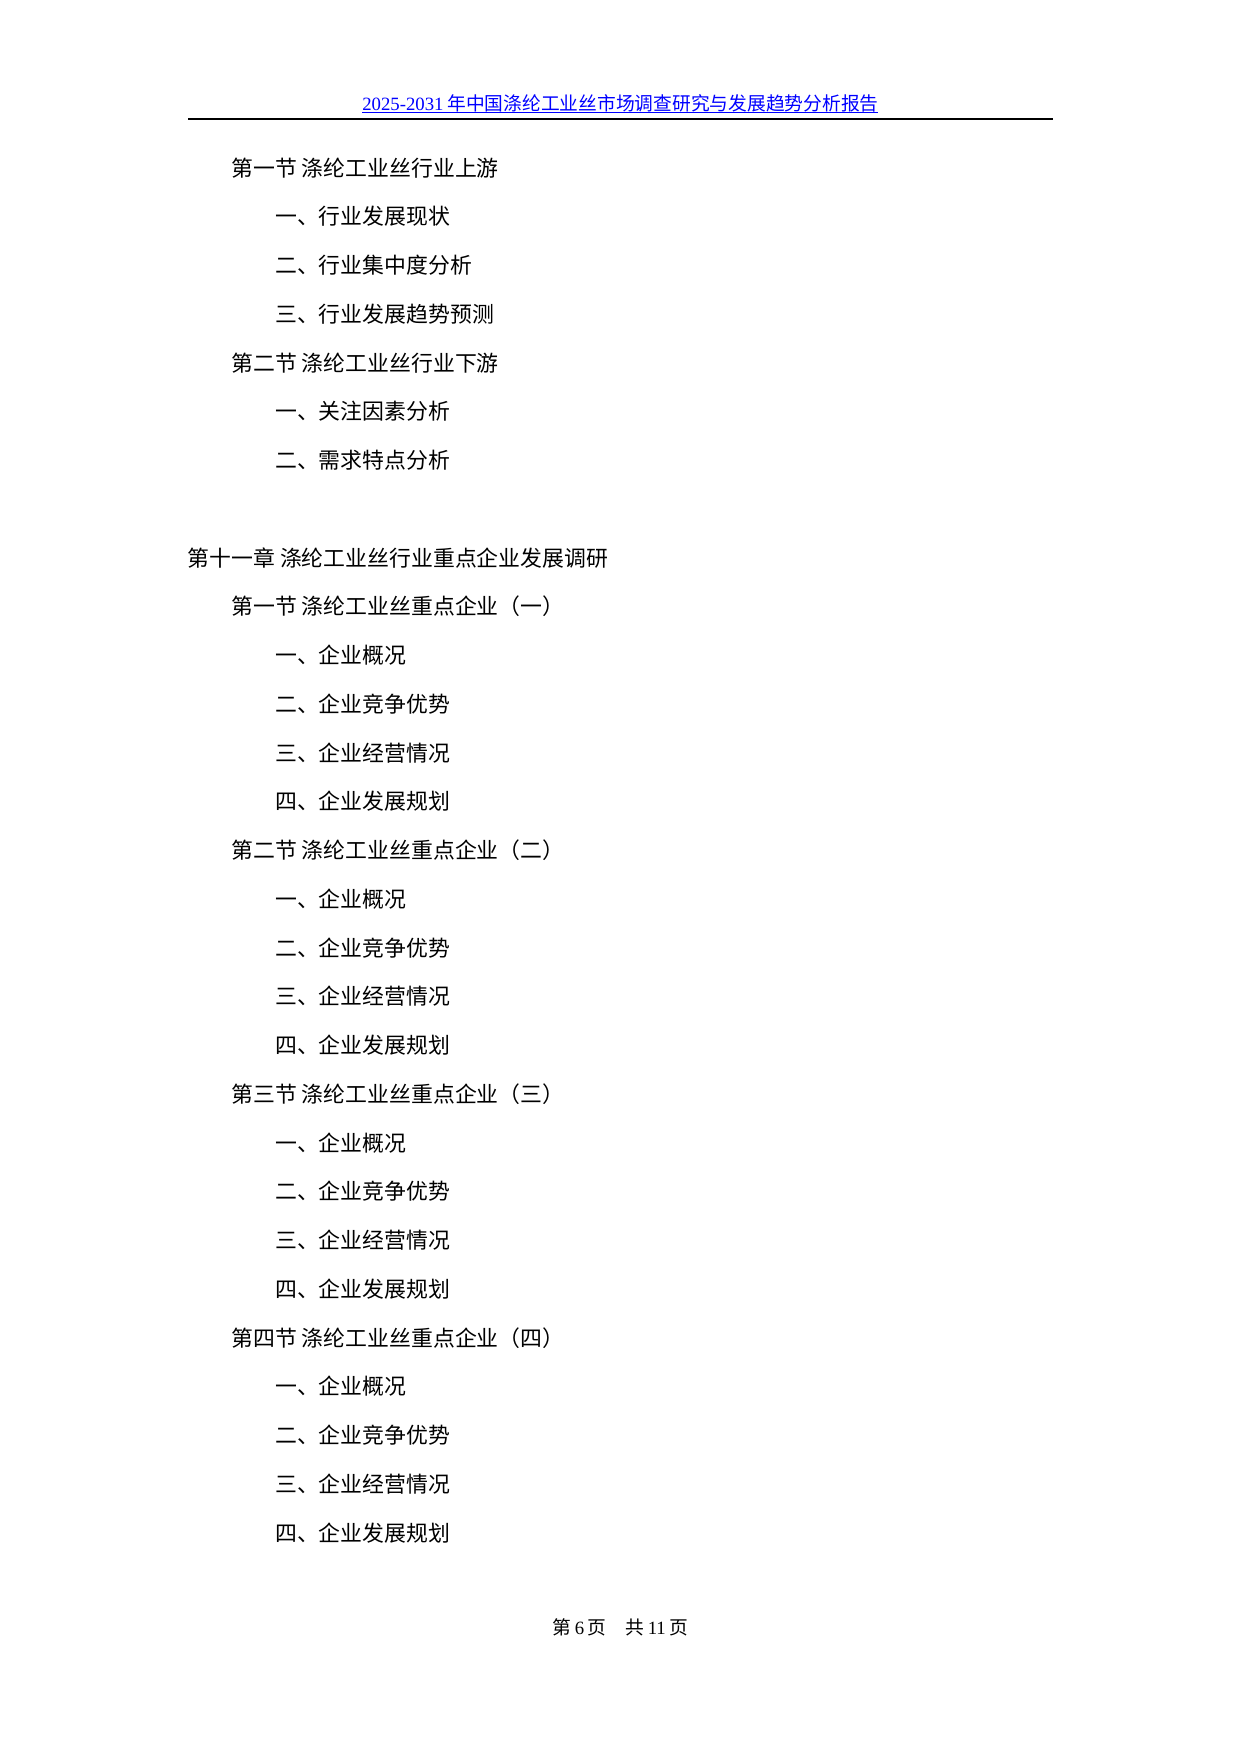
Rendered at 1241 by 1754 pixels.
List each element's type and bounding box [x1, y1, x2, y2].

text [187, 150, 1053, 1548]
